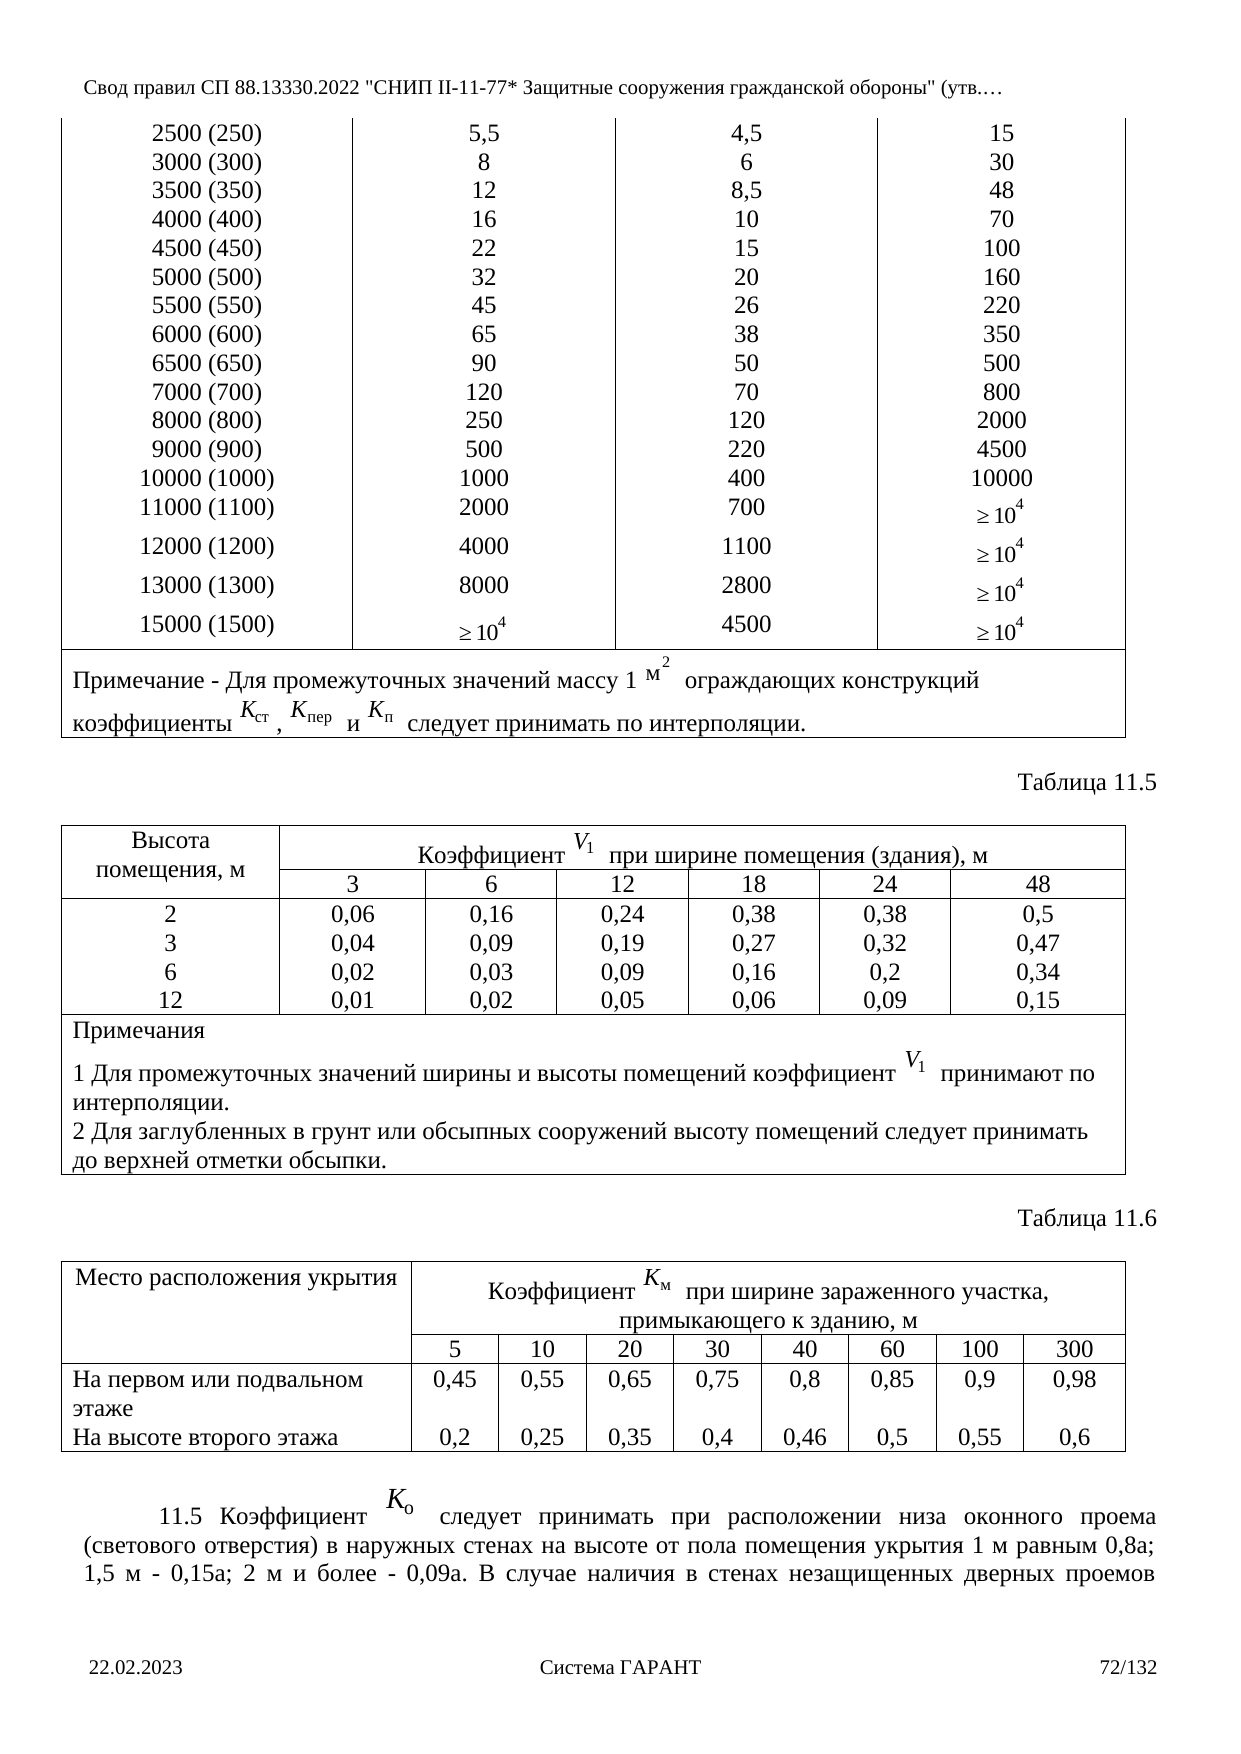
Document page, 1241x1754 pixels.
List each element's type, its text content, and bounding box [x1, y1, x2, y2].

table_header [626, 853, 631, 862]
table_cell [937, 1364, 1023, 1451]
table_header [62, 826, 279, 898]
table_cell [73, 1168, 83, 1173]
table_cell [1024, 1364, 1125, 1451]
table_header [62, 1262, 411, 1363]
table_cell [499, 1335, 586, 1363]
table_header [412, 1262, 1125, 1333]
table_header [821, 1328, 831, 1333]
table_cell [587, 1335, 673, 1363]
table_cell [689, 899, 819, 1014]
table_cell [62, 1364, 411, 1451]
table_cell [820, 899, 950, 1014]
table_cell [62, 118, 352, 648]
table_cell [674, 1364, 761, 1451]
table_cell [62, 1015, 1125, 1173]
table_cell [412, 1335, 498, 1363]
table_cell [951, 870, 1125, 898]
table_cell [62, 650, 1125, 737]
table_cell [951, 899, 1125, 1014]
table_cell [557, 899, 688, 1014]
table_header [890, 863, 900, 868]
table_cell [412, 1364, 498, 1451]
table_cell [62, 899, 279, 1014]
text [83, 1480, 1157, 1587]
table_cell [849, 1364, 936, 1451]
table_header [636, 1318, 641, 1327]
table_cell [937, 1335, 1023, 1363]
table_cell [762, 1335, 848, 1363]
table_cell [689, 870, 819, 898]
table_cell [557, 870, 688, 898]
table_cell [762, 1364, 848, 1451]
text Таблица 11.5 [83, 767, 1157, 796]
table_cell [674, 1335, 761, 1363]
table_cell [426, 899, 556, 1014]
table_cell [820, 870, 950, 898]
text Таблица 11.6 [83, 1203, 1157, 1232]
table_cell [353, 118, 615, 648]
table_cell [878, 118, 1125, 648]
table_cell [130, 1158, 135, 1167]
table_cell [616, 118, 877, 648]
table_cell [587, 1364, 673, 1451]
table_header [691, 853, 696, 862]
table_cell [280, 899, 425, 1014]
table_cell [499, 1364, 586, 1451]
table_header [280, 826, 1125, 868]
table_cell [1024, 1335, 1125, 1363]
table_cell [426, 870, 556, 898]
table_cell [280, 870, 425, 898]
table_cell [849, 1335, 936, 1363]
